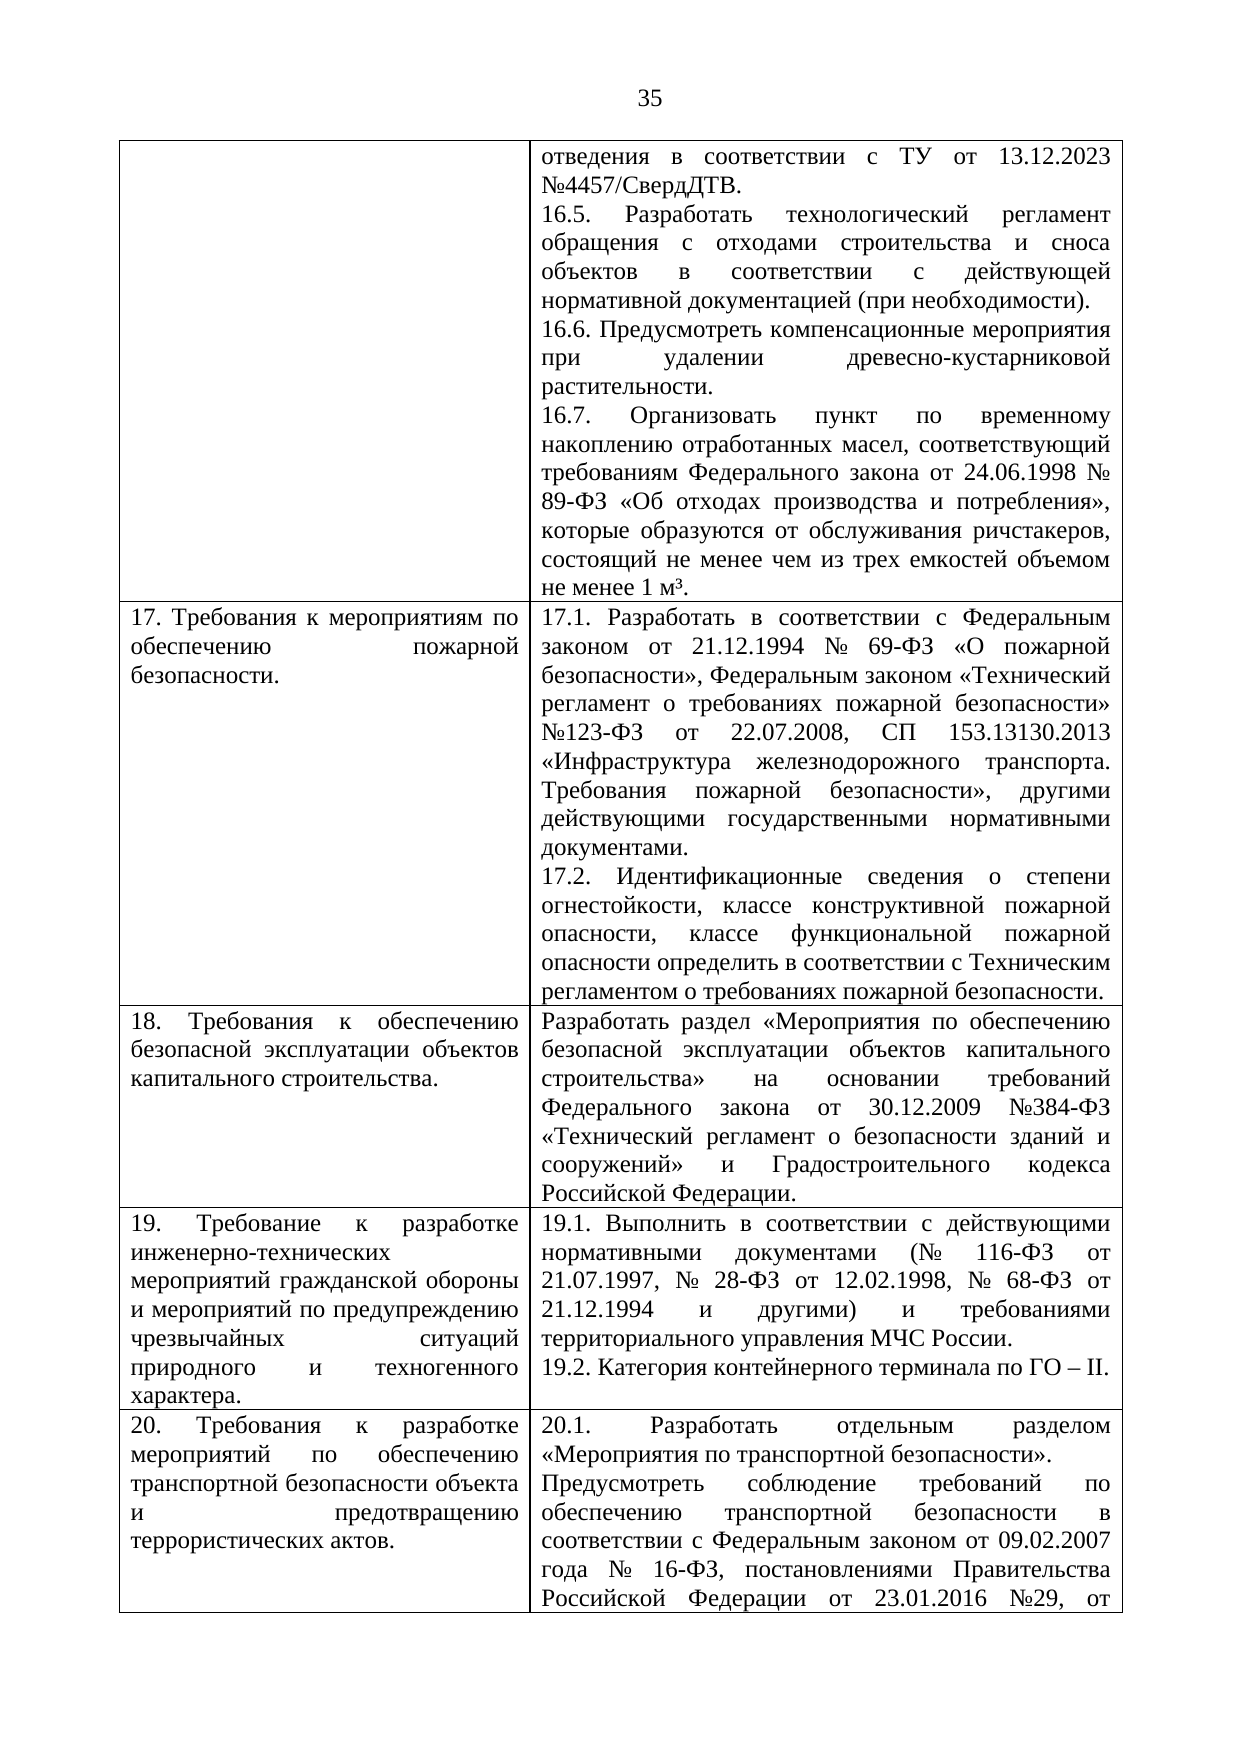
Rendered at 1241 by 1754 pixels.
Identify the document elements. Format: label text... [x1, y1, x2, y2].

table_cell 19.1. Выполнить в соответствии с действующими нормативными документами (№ 116-ФЗ от 21.07.1997, № 28-ФЗ от 12.02.1998, № 68-ФЗ от 21.12.1994 и другими) и требованиями территориального управления МЧС России. 19.2. Категория контейнерного терминала по ГО – II. [531, 1208, 1122, 1409]
table_cell 17.1. Разработать в соответствии с Федеральным законом от 21.12.1994 № 69-ФЗ «О пожарной безопасности», Федеральным законом «Технический регламент о требованиях пожарной безопасности» №123-ФЗ от 22.07.2008, СП 153.13130.2013 «Инфраструктура железнодорожного транспорта. Требования пожарной безопасности», другими действующими государственными нормативными документами. 17.2. Идентификационные сведения о степени огнестойкости, классе конструктивной пожарной опасности, классе функциональной пожарной опасности определить в соответствии с Техническим регламентом о требованиях пожарной безопасности. [531, 602, 1122, 1005]
table_cell Разработать раздел «Мероприятия по обеспечению безопасной эксплуатации объектов капитального строительства» на основании требований Федерального закона от 30.12.2009 №384-ФЗ «Технический регламент о безопасности зданий и сооружений» и Градостроительного кодекса Российской Федерации. [531, 1006, 1122, 1207]
table_cell 19. Требование к разработке инженерно-технических мероприятий гражданской обороны и мероприятий по предупреждению чрезвычайных ситуаций природного и техногенного характера. [120, 1208, 529, 1409]
table_cell 17. Требования к мероприятиям по обеспечению пожарной безопасности. [120, 602, 529, 1005]
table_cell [120, 141, 529, 601]
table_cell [531, 141, 1122, 601]
table_cell 18. Требования к обеспечению безопасной эксплуатации объектов капитального строительства. [120, 1006, 529, 1207]
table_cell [531, 1410, 1122, 1612]
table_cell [120, 1410, 529, 1612]
